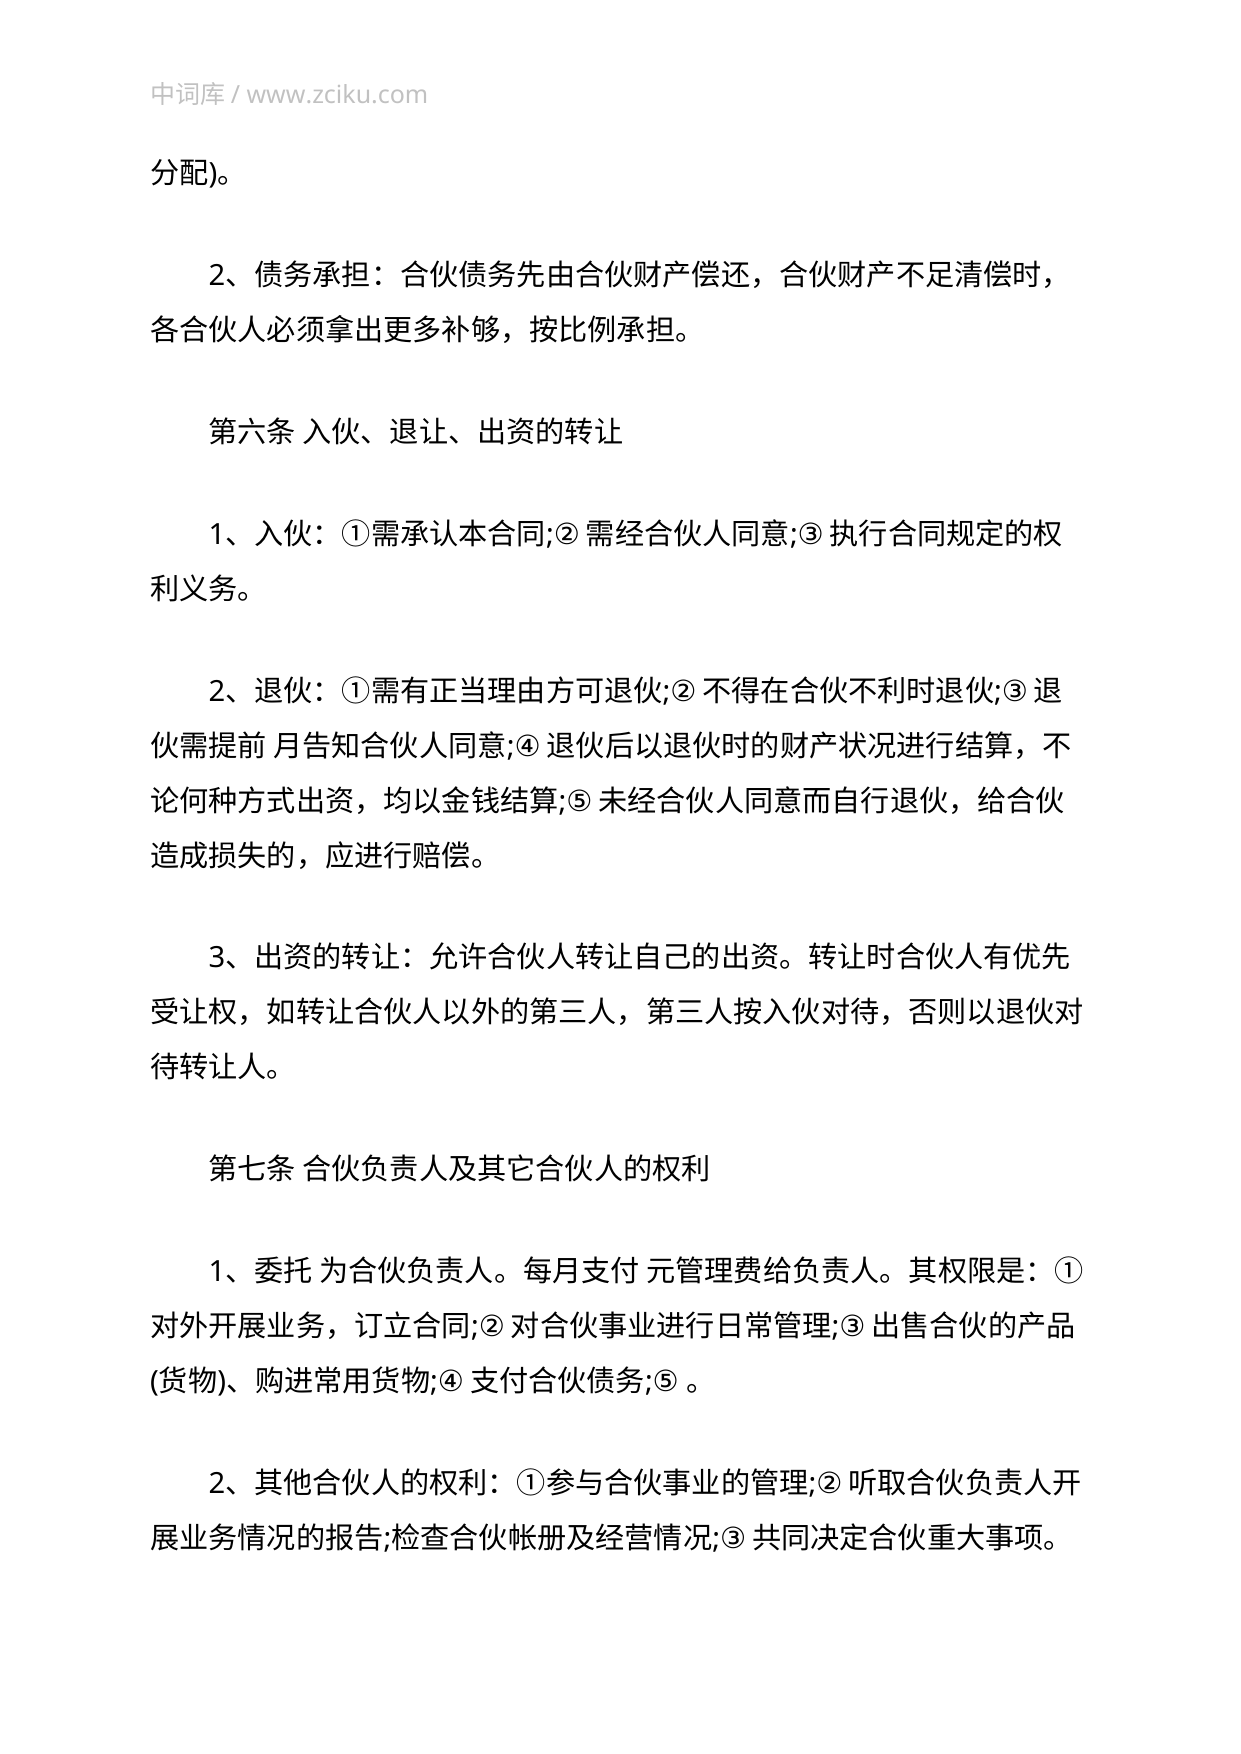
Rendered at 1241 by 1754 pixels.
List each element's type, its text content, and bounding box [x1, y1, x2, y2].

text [150, 150, 1090, 192]
text 第七条 合伙负责人及其它合伙人的权利 [150, 1146, 1090, 1188]
text 2、其他合伙人的权利：①参与合伙事业的管理;②听取合伙负责人开展业务情况的报告;检查合伙帐册及经营情况;③共同决定合伙重大事项。 [150, 1459, 1090, 1557]
text 1、委托 为合伙负责人。每月支付 元管理费给负责人。其权限是：①对外开展业务，订立合同;②对合伙事业进行日常管理;③出售合伙的产品(货物)、购进常用货物;④支付合伙债务;⑤ 。 [150, 1247, 1090, 1400]
text 3、出资的转让：允许合伙人转让自己的出资。转让时合伙人有优先受让权，如转让合伙人以外的第三人，第三人按入伙对待，否则以退伙对待转让人。 [150, 934, 1090, 1086]
text 第六条 入伙、退让、出资的转让 [150, 409, 1090, 451]
text 2、退伙：①需有正当理由方可退伙;②不得在合伙不利时退伙;③退伙需提前 月告知合伙人同意;④退伙后以退伙时的财产状况进行结算，不论何种方式出资，均以金钱结算;⑤未经合伙人同意而自行退伙，给合伙造成损失的，应进行赔偿。 [150, 667, 1090, 874]
text 1、入伙：①需承认本合同;②需经合伙人同意;③执行合同规定的权利义务。 [150, 511, 1090, 608]
text 2、债务承担：合伙债务先由合伙财产偿还，合伙财产不足清偿时，各合伙人必须拿出更多补够，按比例承担。 [150, 252, 1090, 349]
